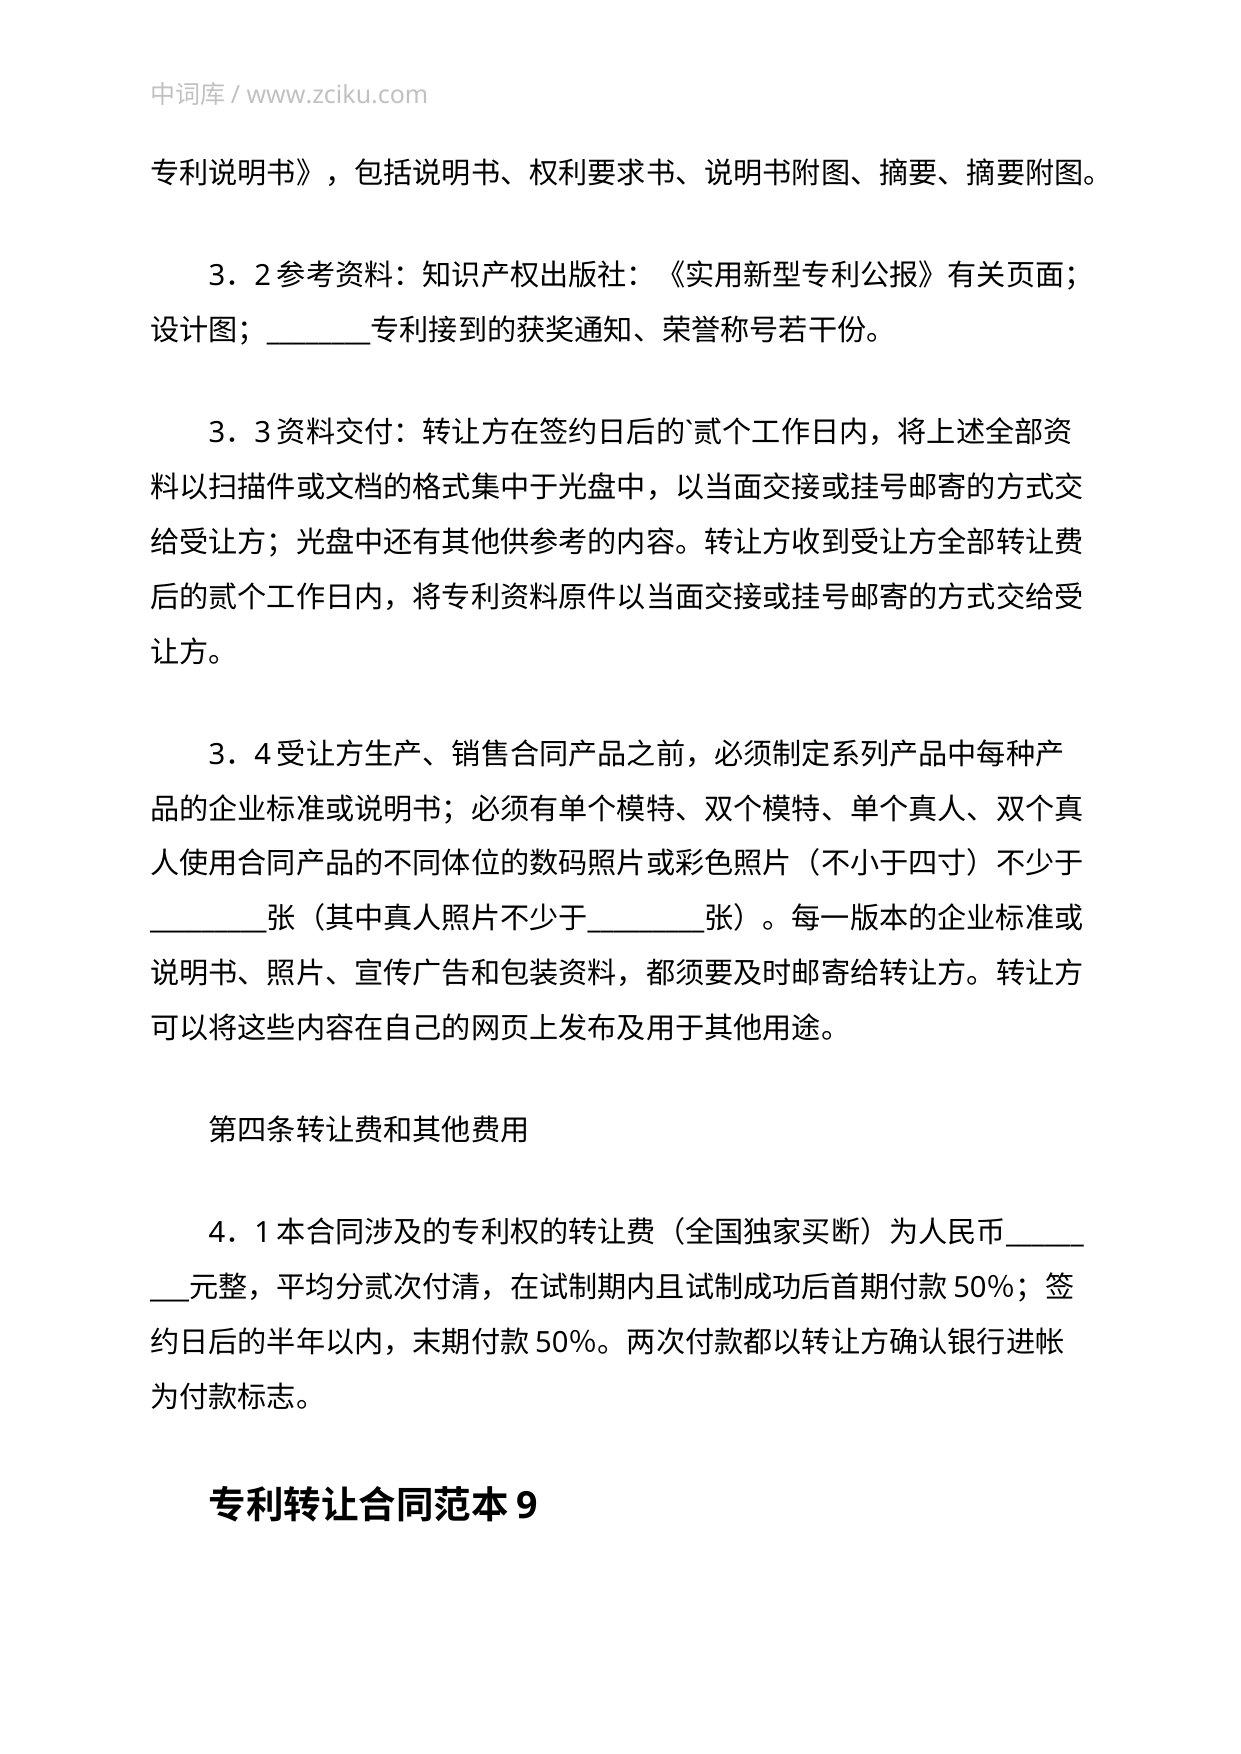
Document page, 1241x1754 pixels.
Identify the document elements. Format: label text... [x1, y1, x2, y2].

text 4．1本合同涉及的专利权的转让费（全国独家买断）为人民币_________元整，平均分贰次付清，在试制期内且试制成功后首期付款50％；签约日后的半年以内，末期付款50％。两次付款都以转让方确认银行进帐为付款标志。 [150, 1208, 1090, 1416]
text 第四条转让费和其他费用 [150, 1107, 1090, 1149]
text 3．2参考资料：知识产权出版社：《实用新型专利公报》有关页面；设计图；________专利接到的获奖通知、荣誉称号若干份。 [150, 252, 1090, 349]
text 专利转让合同范本9 [150, 1475, 1090, 1530]
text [150, 150, 1090, 192]
text 3．3资料交付：转让方在签约日后的`贰个工作日内，将上述全部资料以扫描件或文档的格式集中于光盘中，以当面交接或挂号邮寄的方式交给受让方；光盘中还有其他供参考的内容。转让方收到受让方全部转让费后的贰个工作日内，将专利资料原件以当面交接或挂号邮寄的方式交给受让方。 [150, 409, 1090, 671]
text 3．4受让方生产、销售合同产品之前，必须制定系列产品中每种产品的企业标准或说明书；必须有单个模特、双个模特、单个真人、双个真人使用合同产品的不同体位的数码照片或彩色照片（不小于四寸）不少于_________张（其中真人照片不少于_________张）。每一版本的企业标准或说明书、照片、宣传广告和包装资料，都须要及时邮寄给转让方。转让方可以将这些内容在自己的网页上发布及用于其他用途。 [150, 730, 1090, 1047]
